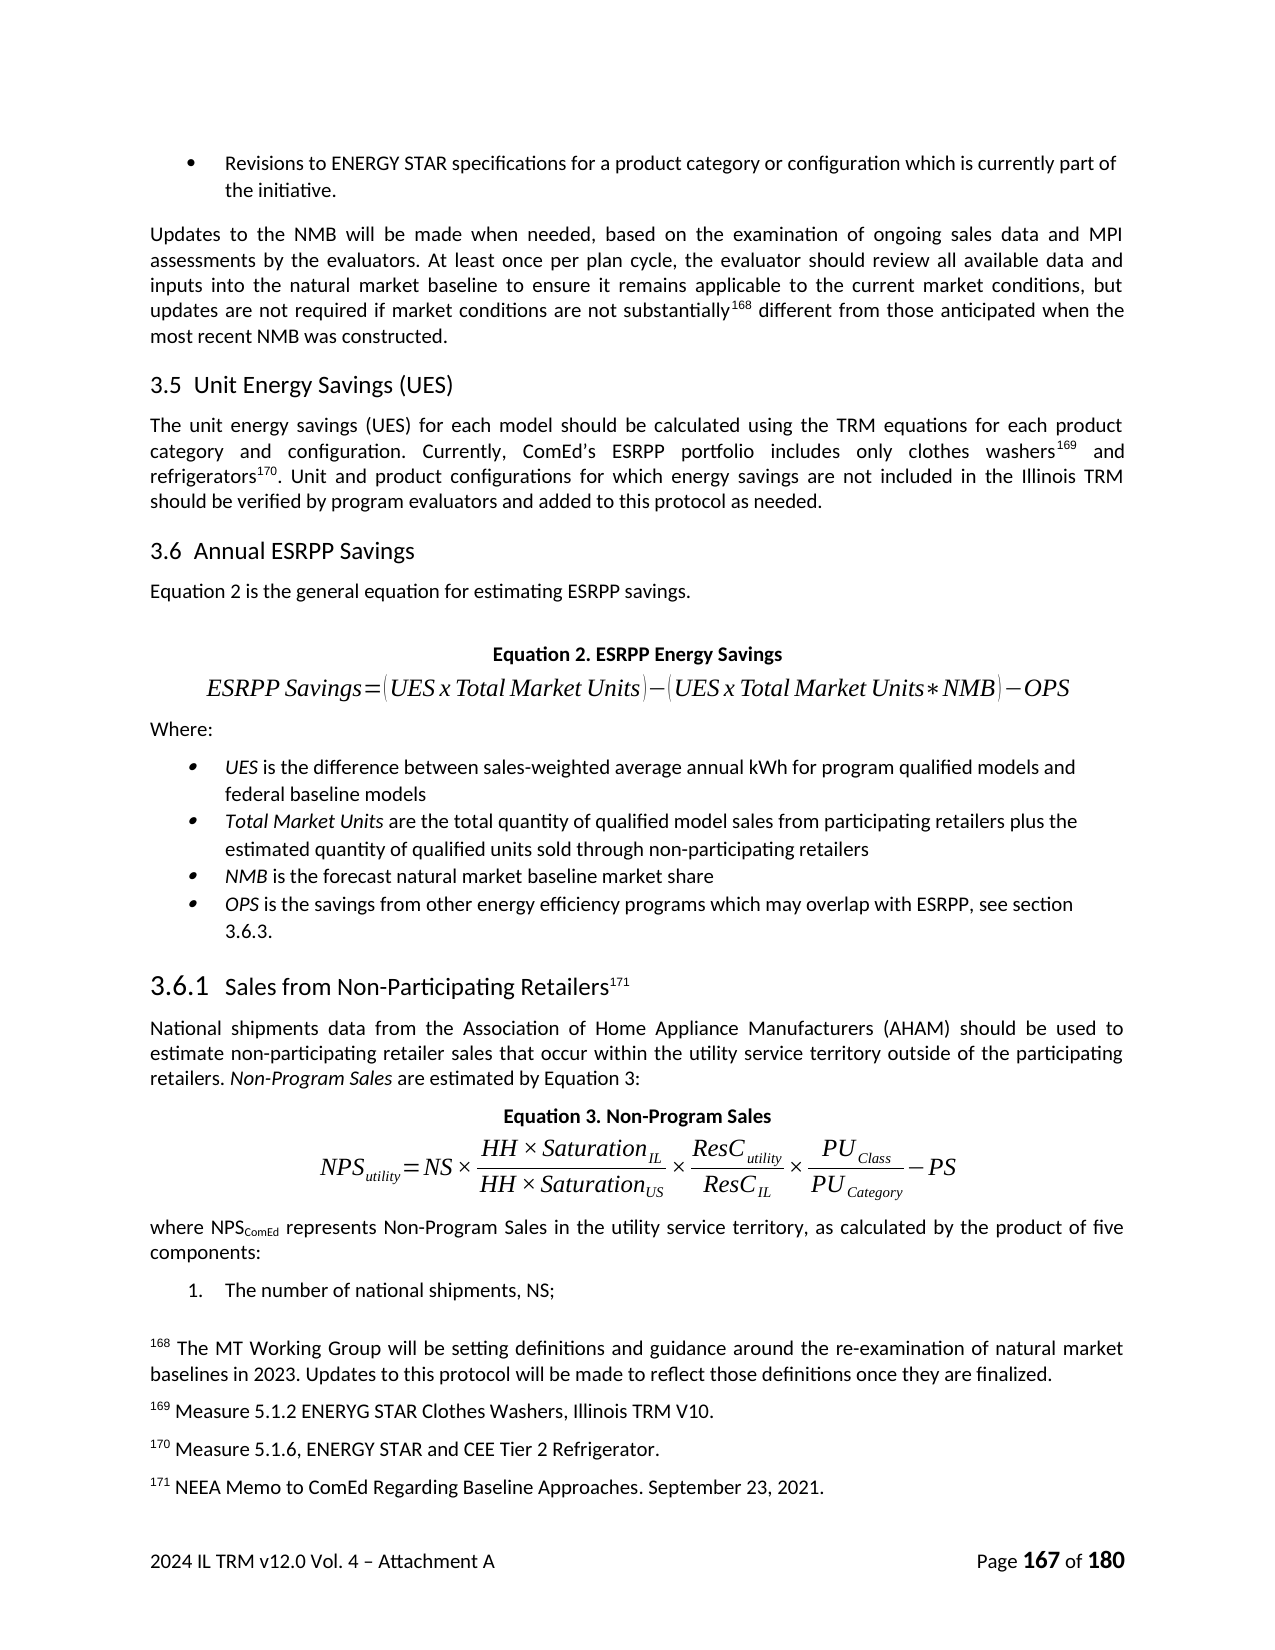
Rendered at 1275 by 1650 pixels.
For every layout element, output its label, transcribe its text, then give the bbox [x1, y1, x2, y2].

list UES is the difference between sales-weighted average annual kWh for program qualified models and federal baseline models [187, 754, 1125, 807]
text Equation 3. Non-Program Sales [150, 1103, 1125, 1129]
text Equation 2 is the general equation for estimating ESRPP savings. [150, 578, 1125, 629]
text Where: [150, 716, 1125, 741]
text The unit energy savings (UES) for each model should be calculated using the TRM equations for each product category and configuration. Currently, ComEd’s ESRPP portfolio includes only clothes washers and refrigerators. Unit and product configurations for which energy savings are not included in the Illinois TRM should be verified by program evaluators and added to this protocol as needed. [150, 412, 1125, 514]
text where NPSComEd represents Non-Program Sales in the utility service territory, as calculated by the product of five components: [150, 1214, 1125, 1265]
list OPS is the savings from other energy efficiency programs which may overlap with ESRPP, see section 6.3. [187, 891, 1125, 944]
subtitle Annual ESRPP Savings [150, 535, 1125, 565]
list NMB is the forecast natural market baseline market share [187, 863, 1125, 889]
list The number of national shipments, NS; [187, 1277, 1125, 1303]
text National shipments data from the Association of Home Appliance Manufacturers (AHAM) should be used to estimate non-participating retailer sales that occur within the utility service territory outside of the participating retailers. Non-Program Sales are estimated by Equation 3: [150, 1015, 1125, 1091]
subtitle Sales from Non-Participating Retailers [150, 967, 1125, 1002]
subtitle Unit Energy Savings (UES) [150, 369, 1125, 400]
text Updates to the NMB will be made when needed, based on the examination of ongoing sales data and MPI assessments by the evaluators. At least once per plan cycle, the evaluator should review all available data and inputs into the natural market baseline to ensure it remains applicable to the current market conditions, but updates are not required if market conditions are not substantially different from those anticipated when the most recent NMB was constructed. [150, 221, 1125, 348]
list Revisions to ENERGY STAR specifications for a product category or configuration which is currently part of the initiative. [187, 150, 1125, 203]
text Equation 2. ESRPP Energy Savings [150, 641, 1125, 667]
list Total Market Units are the total quantity of qualified model sales from participating retailers plus the estimated quantity of qualified units sold through non-participating retailers [187, 809, 1125, 862]
